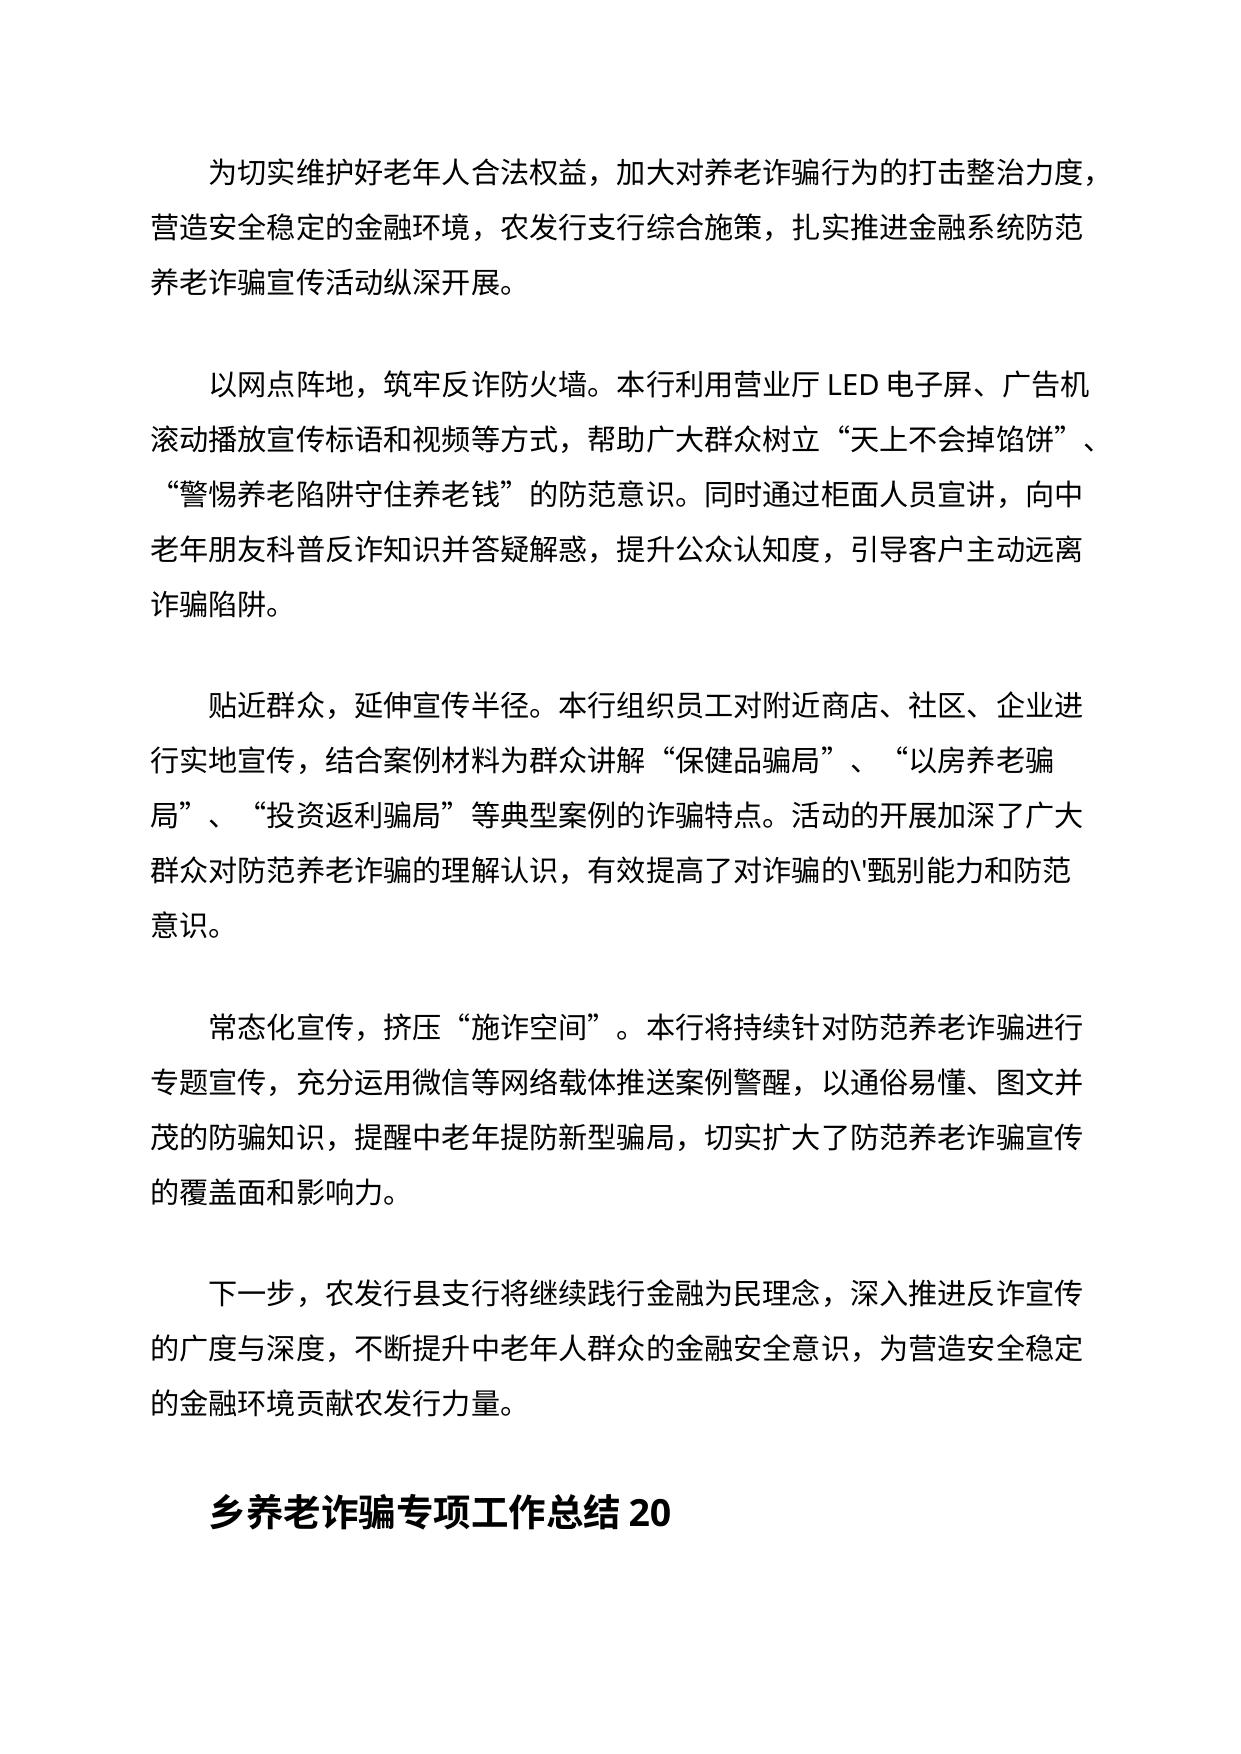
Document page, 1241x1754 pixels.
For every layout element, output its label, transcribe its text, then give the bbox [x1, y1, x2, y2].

text 乡养老诈骗专项工作总结20 [150, 1482, 1090, 1537]
text 贴近群众，延伸宣传半径。本行组织员工对附近商店、社区、企业进行实地宣传，结合案例材料为群众讲解“保健品骗局”、“以房养老骗局”、“投资返利骗局”等典型案例的诈骗特点。活动的开展加深了广大群众对防范养老诈骗的理解认识，有效提高了对诈骗的\'甄别能力和防范意识。 [150, 683, 1090, 945]
text 以网点阵地，筑牢反诈防火墙。本行利用营业厅LED电子屏、广告机滚动播放宣传标语和视频等方式，帮助广大群众树立“天上不会掉馅饼”、“警惕养老陷阱守住养老钱”的防范意识。同时通过柜面人员宣讲，向中老年朋友科普反诈知识并答疑解惑，提升公众认知度，引导客户主动远离诈骗陷阱。 [150, 362, 1090, 623]
text 常态化宣传，挤压“施诈空间”。本行将持续针对防范养老诈骗进行专题宣传，充分运用微信等网络载体推送案例警醒，以通俗易懂、图文并茂的防骗知识，提醒中老年提防新型骗局，切实扩大了防范养老诈骗宣传的覆盖面和影响力。 [150, 1004, 1090, 1211]
text 为切实维护好老年人合法权益，加大对养老诈骗行为的打击整治力度，营造安全稳定的金融环境，农发行支行综合施策，扎实推进金融系统防范养老诈骗宣传活动纵深开展。 [150, 150, 1090, 302]
text 下一步，农发行县支行将继续践行金融为民理念，深入推进反诈宣传的广度与深度，不断提升中老年人群众的金融安全意识，为营造安全稳定的金融环境贡献农发行力量。 [150, 1271, 1090, 1423]
